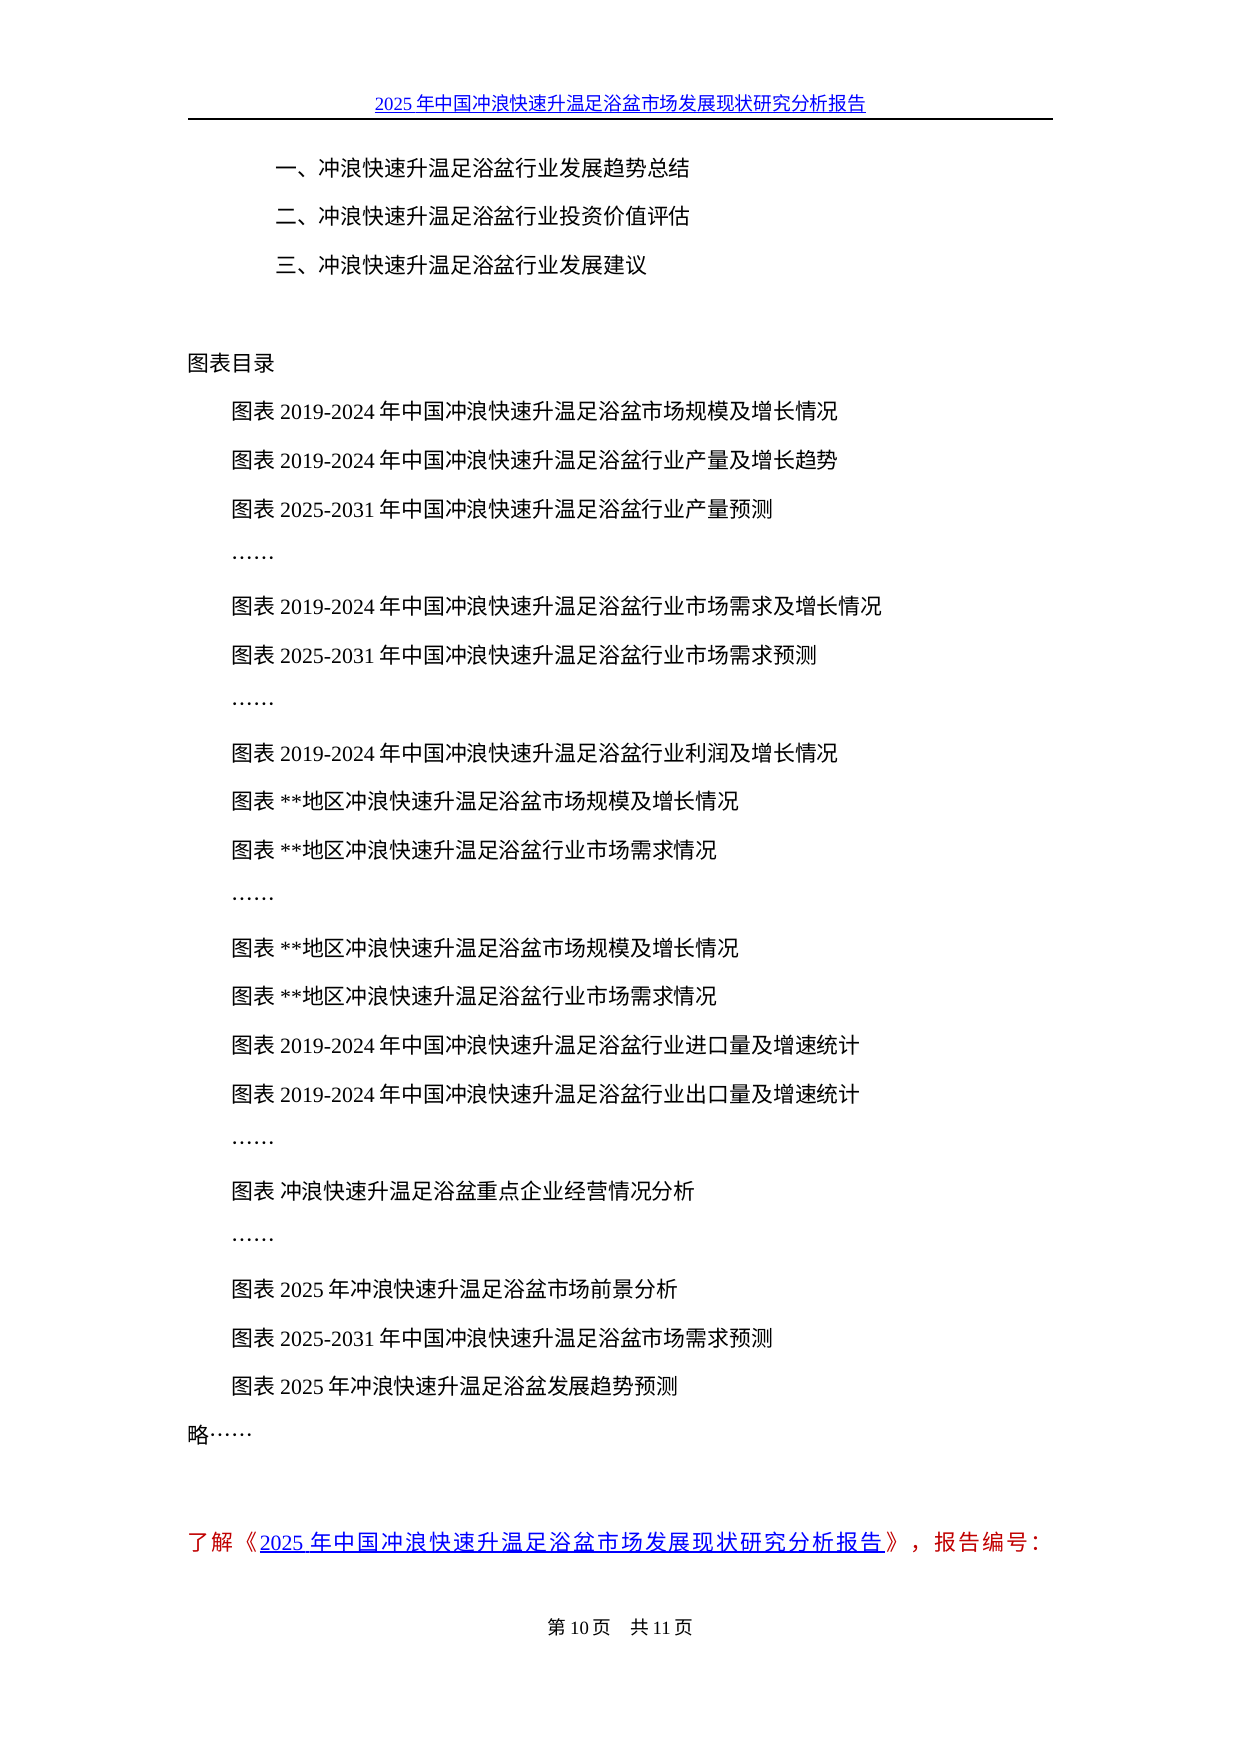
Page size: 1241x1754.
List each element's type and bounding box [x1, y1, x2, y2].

text [187, 1524, 1053, 1557]
text [187, 150, 1053, 1450]
